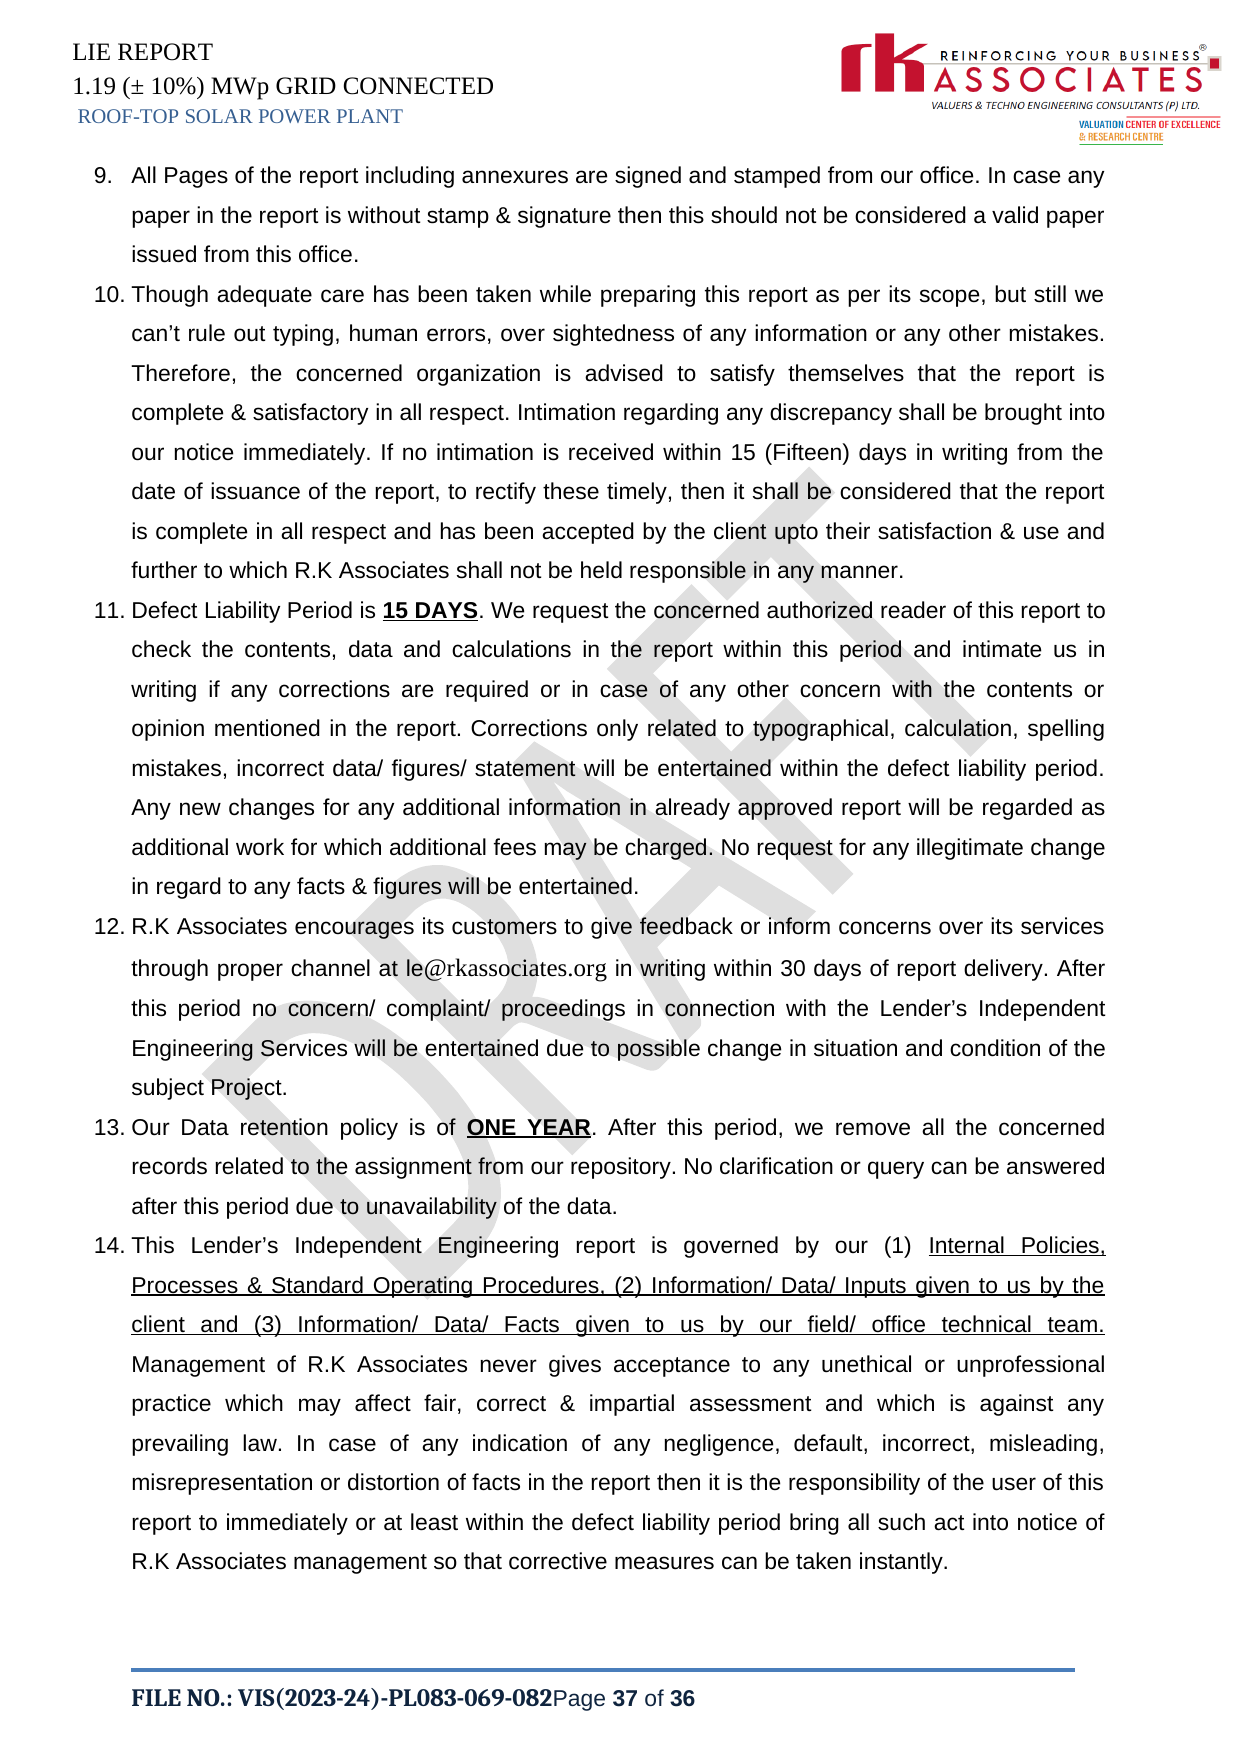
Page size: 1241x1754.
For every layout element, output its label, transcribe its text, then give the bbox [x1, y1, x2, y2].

list R.K Associates encourages its customers to give feedback or inform concerns over its services through proper channel at le@rkassociates.org in writing within 30 days of report delivery. After this period no concern/ complaint/ proceedings in connection with the Lender’s Independent Engineering Services will be entertained due to possible change in situation and condition of the subject Project. [94, 913, 1106, 1101]
list Defect Liability Period is 15 DAYS. We request the concerned authorized reader of this report to check the contents, data and calculations in the report within this period and intimate us in writing if any corrections are required or in case of any other concern with the contents or opinion mentioned in the report. Corrections only related to typographical, calculation, spelling mistakes, incorrect data/ figures/ statement will be entertained within the defect liability period. Any new changes for any additional information in already approved report will be regarded as additional work for which additional fees may be charged. No request for any illegitimate change in regard to any facts & figures will be entertained. [94, 597, 1106, 899]
list All Pages of the report including annexures are signed and stamped from our office. In case any paper in the report is without stamp & signature then this should not be considered a valid paper issued from this office. [94, 162, 1106, 268]
list Though adequate care has been taken while preparing this report as per its scope, but still we can’t rule out typing, human errors, over sightedness of any information or any other mistakes. Therefore, the concerned organization is advised to satisfy themselves that the report is complete & satisfactory in all respect. Intimation regarding any discrepancy shall be brought into our notice immediately. If no intimation is received within 15 (Fifteen) days in writing from the date of issuance of the report, to rectify these timely, then it shall be considered that the report is complete in all respect and has been accepted by the client upto their satisfaction & use and further to which R.K Associates shall not be held responsible in any manner. [94, 281, 1106, 584]
picture [834, 23, 1224, 149]
list This Lender’s Independent Engineering report is governed by our (1) Internal Policies, Processes & Standard Operating Procedures, (2) Information/ Data/ Inputs given to us by the client and (3) Information/ Data/ Facts given to us by our field/ office technical team. Management of R.K Associates never gives acceptance to any unethical or unprofessional practice which may affect fair, correct & impartial assessment and which is against any prevailing law. In case of any indication of any negligence, default, incorrect, misleading, misrepresentation or distortion of facts in the report then it is the responsibility of the user of this report to immediately or at least within the defect liability period bring all such act into notice of R.K Associates management so that corrective measures can be taken instantly. [94, 1232, 1106, 1574]
list Our Data retention policy is of ONE YEAR. After this period, we remove all the concerned records related to the assignment from our repository. No clarification or query can be answered after this period due to unavailability of the data. [94, 1114, 1106, 1219]
